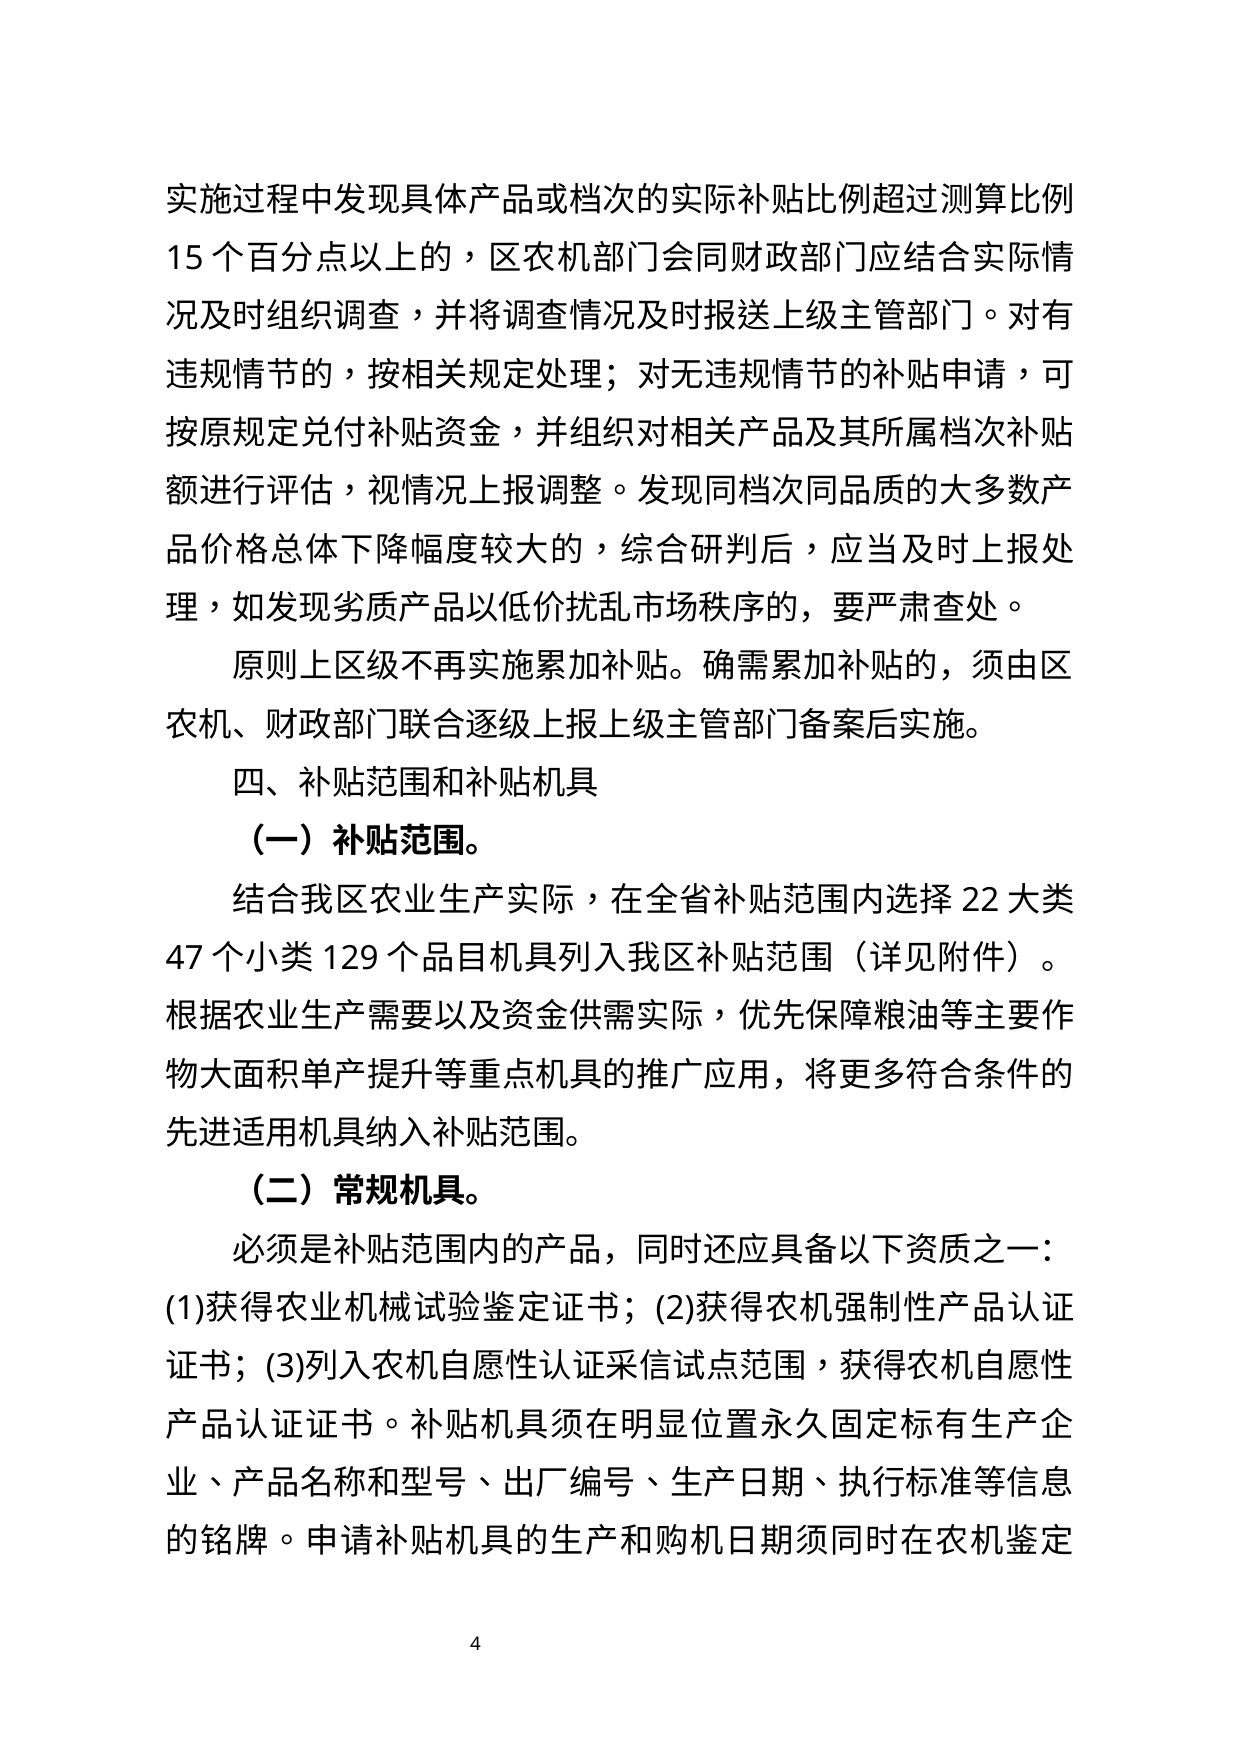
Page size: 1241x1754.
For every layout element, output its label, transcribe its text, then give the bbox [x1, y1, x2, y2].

text 原则上区级不再实施累加补贴。确需累加补贴的，须由区农机、财政部门联合逐级上报上级主管部门备案后实施。 [165, 631, 1075, 748]
text 四、补贴范围和补贴机具 [165, 748, 1075, 806]
text 结合我区农业生产实际，在全省补贴范围内选择22大类47个小类129个品目机具列入我区补贴范围（详见附件）。根据农业生产需要以及资金供需实际，优先保障粮油等主要作物大面积单产提升等重点机具的推广应用，将更多符合条件的先进适用机具纳入补贴范围。 [165, 864, 1075, 1156]
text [165, 164, 1075, 631]
text （二）常规机具。 [165, 1156, 1075, 1214]
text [165, 1214, 1075, 1564]
text （一）补贴范围。 [165, 806, 1075, 864]
